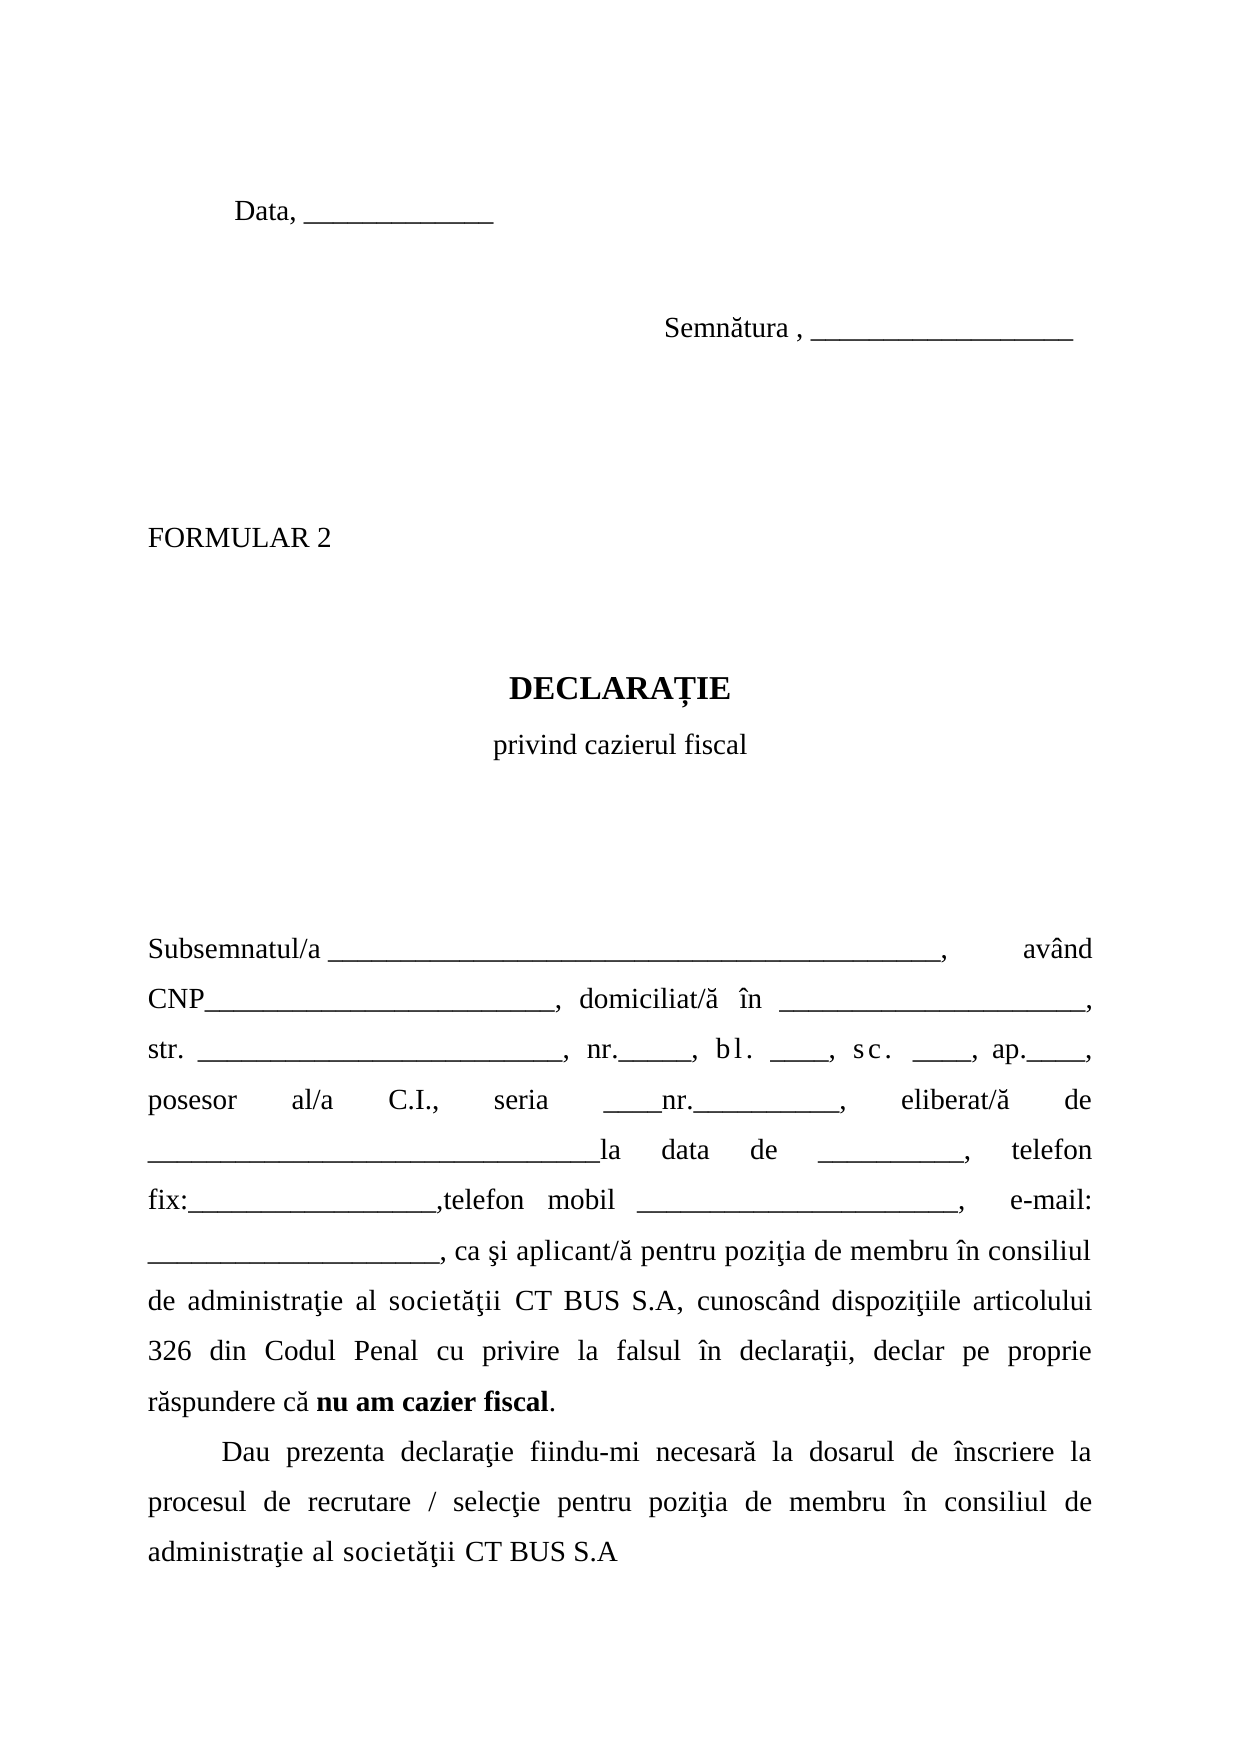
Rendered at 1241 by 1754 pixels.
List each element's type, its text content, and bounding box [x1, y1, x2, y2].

text Subsemnatul/a __________________________________________, având CNP________________________, domiciliat/ă în _____________________, str. _________________________, nr._____, bl. ____, sc. ____, ap.____, posesor al/a C.I., seria ____nr.__________, eliberat/ă de _______________________________la data de __________, telefon fix:_________________,telefon mobil ______________________, e-mail: ____________________, ca şi aplicant/ă pentru poziţia de membru în consiliul de administraţie al societăţii CT BUS S.A, cunoscând dispoziţiile articolului 326 din Codul Penal cu privire la falsul în declaraţii, declar pe proprie răspundere că nu am cazier fiscal. [148, 931, 1093, 1417]
text FORMULAR 2 [148, 524, 1093, 552]
text privind cazierul fiscal [148, 726, 1093, 761]
text DECLARAȚIE [148, 667, 1093, 706]
text Semnătura , __________________ [159, 311, 1085, 344]
text Dau prezenta declaraţie fiindu-mi necesară la dosarul de înscriere la procesul de recrutare / selecţie pentru poziţia de membru în consiliul de administraţie al societăţii CT BUS S.A [148, 1434, 1093, 1568]
text Data, _____________ [159, 193, 1085, 227]
